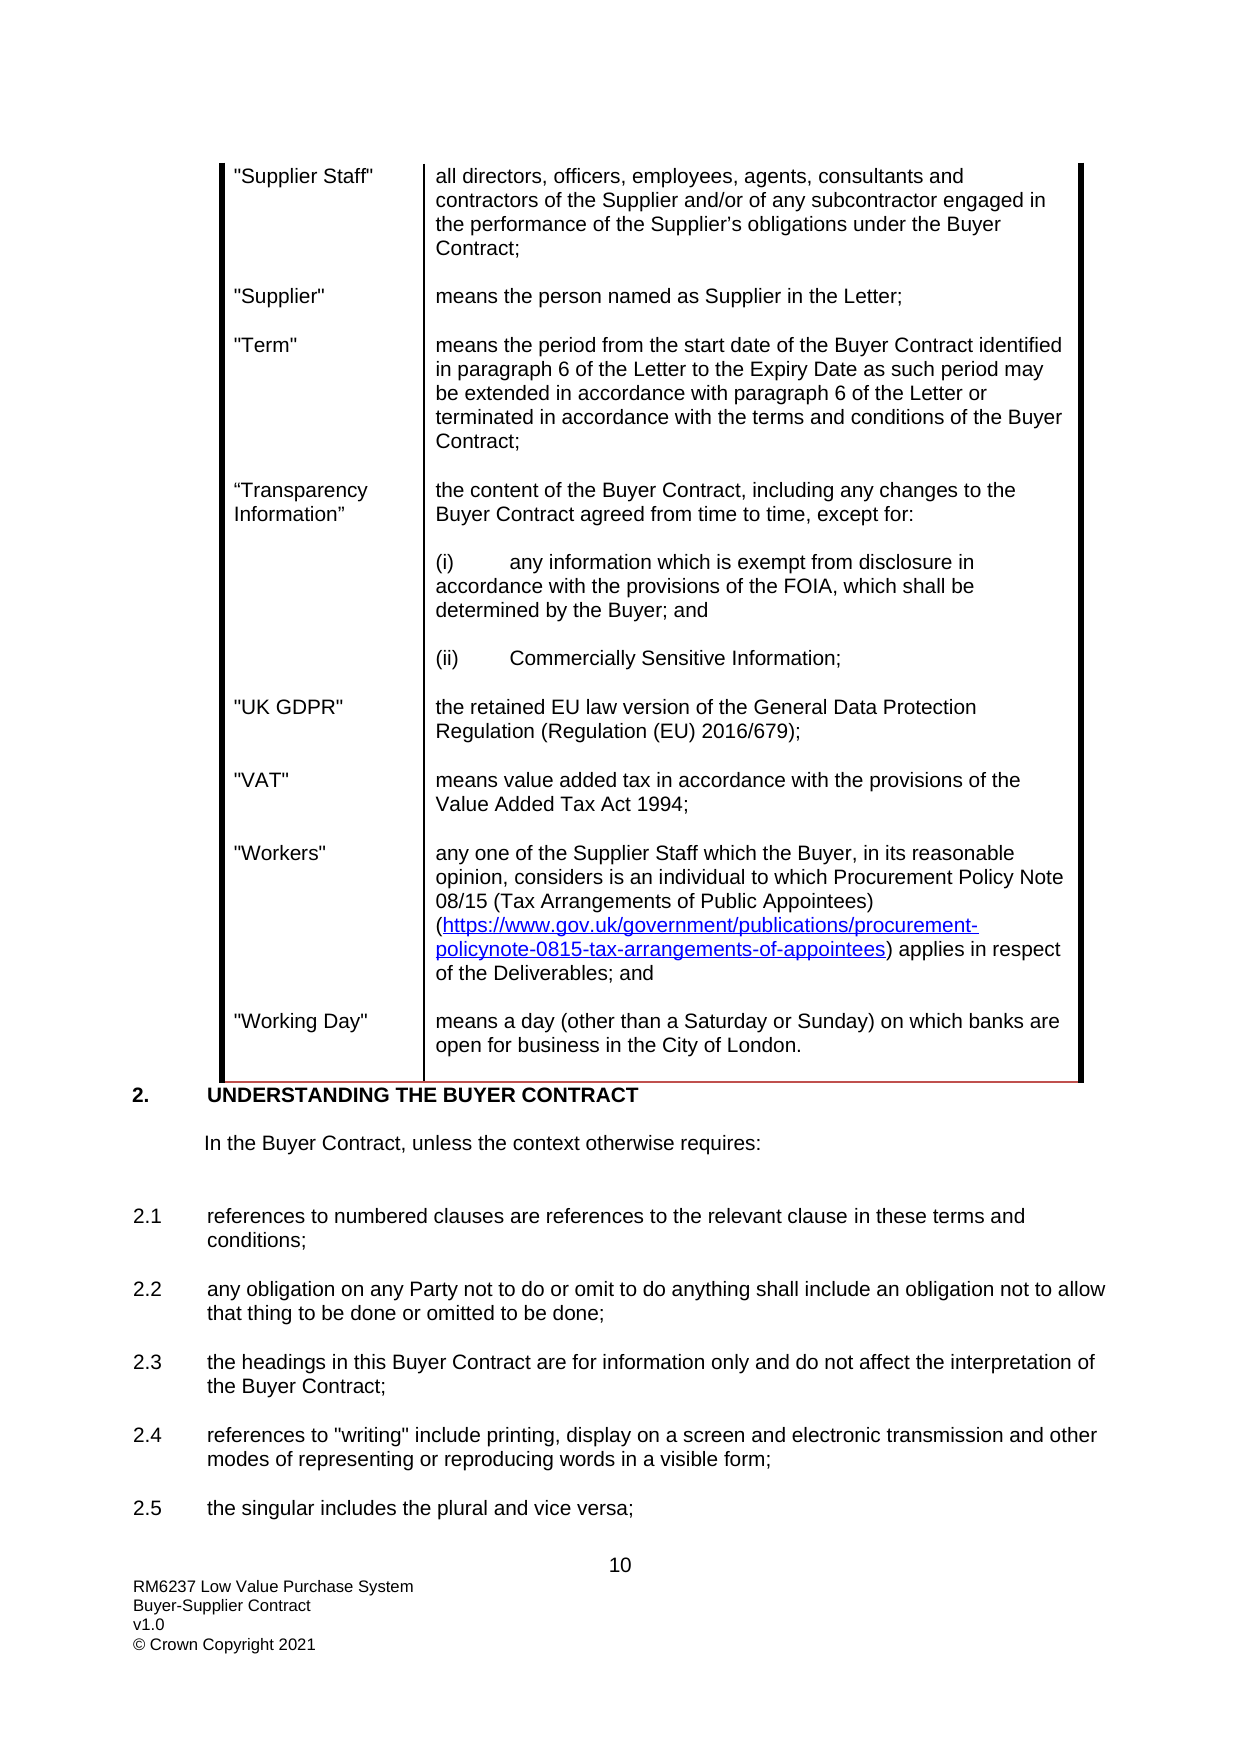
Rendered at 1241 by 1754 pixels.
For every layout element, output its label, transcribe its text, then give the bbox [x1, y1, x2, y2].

text In the Buyer Contract, unless the context otherwise requires: [148, 1131, 1107, 1155]
table_cell all directors, officers, employees, agents, consultants and contractors of the Supplier and/or of any subcontractor engaged in the performance of the Supplier’s obligations under the Buyer Contract; [425, 164, 1078, 283]
table_cell any one of the Supplier Staff which the Buyer, in its reasonable opinion, considers is an individual to which Procurement Policy Note 08/15 (Tax Arrangements of Public Appointees) (https://www.gov.uk/government/publications/procurement-policynote-0815-tax-arrangements-of-appointees) applies in respect of the Deliverables; and [425, 841, 1078, 1008]
subtitle references to numbered clauses are references to the relevant clause in these terms and conditions; [133, 1204, 1107, 1252]
table_cell means value added tax in accordance with the provisions of the Value Added Tax Act 1994; [425, 768, 1078, 839]
table_cell means the person named as Supplier in the Letter; [425, 284, 1078, 332]
subtitle any obligation on any Party not to do or omit to do anything shall include an obligation not to allow that thing to be done or omitted to be done; [133, 1277, 1107, 1325]
table_cell "Workers" [225, 841, 423, 1008]
subtitle the singular includes the plural and vice versa; [133, 1496, 1107, 1520]
table_cell means the period from the start date of the Buyer Contract identified in paragraph 6 of the Letter to the Expiry Date as such period may be extended in accordance with paragraph 6 of the Letter or terminated in accordance with the terms and conditions of the Buyer Contract; [425, 333, 1078, 477]
table_cell the content of the Buyer Contract, including any changes to the Buyer Contract agreed from time to time, except for: (i) any information which is exempt from disclosure in accordance with the provisions of the FOIA, which shall be determined by the Buyer; and (ii) Commercially Sensitive Information; [425, 478, 1078, 694]
table_cell "Supplier Staff" [225, 164, 423, 283]
table_cell means a day (other than a Saturday or Sunday) on which banks are open for business in the City of London. [425, 1009, 1078, 1081]
table_cell "VAT" [225, 768, 423, 839]
subtitle references to "writing" include printing, display on a screen and electronic transmission and other modes of representing or reproducing words in a visible form; [133, 1423, 1107, 1471]
table_cell "Working Day" [225, 1009, 423, 1081]
subtitle the headings in this Buyer Contract are for information only and do not affect the interpretation of the Buyer Contract; [133, 1350, 1107, 1398]
table_cell “Transparency Information” [225, 478, 423, 694]
subtitle UNDERSTANDING THE BUYER CONTRACT [132, 1083, 1107, 1107]
table_cell "UK GDPR" [225, 695, 423, 767]
table_cell "Term" [225, 333, 423, 477]
table_cell "Supplier" [225, 284, 423, 332]
table_cell the retained EU law version of the General Data Protection Regulation (Regulation (EU) 2016/679); [425, 695, 1078, 767]
